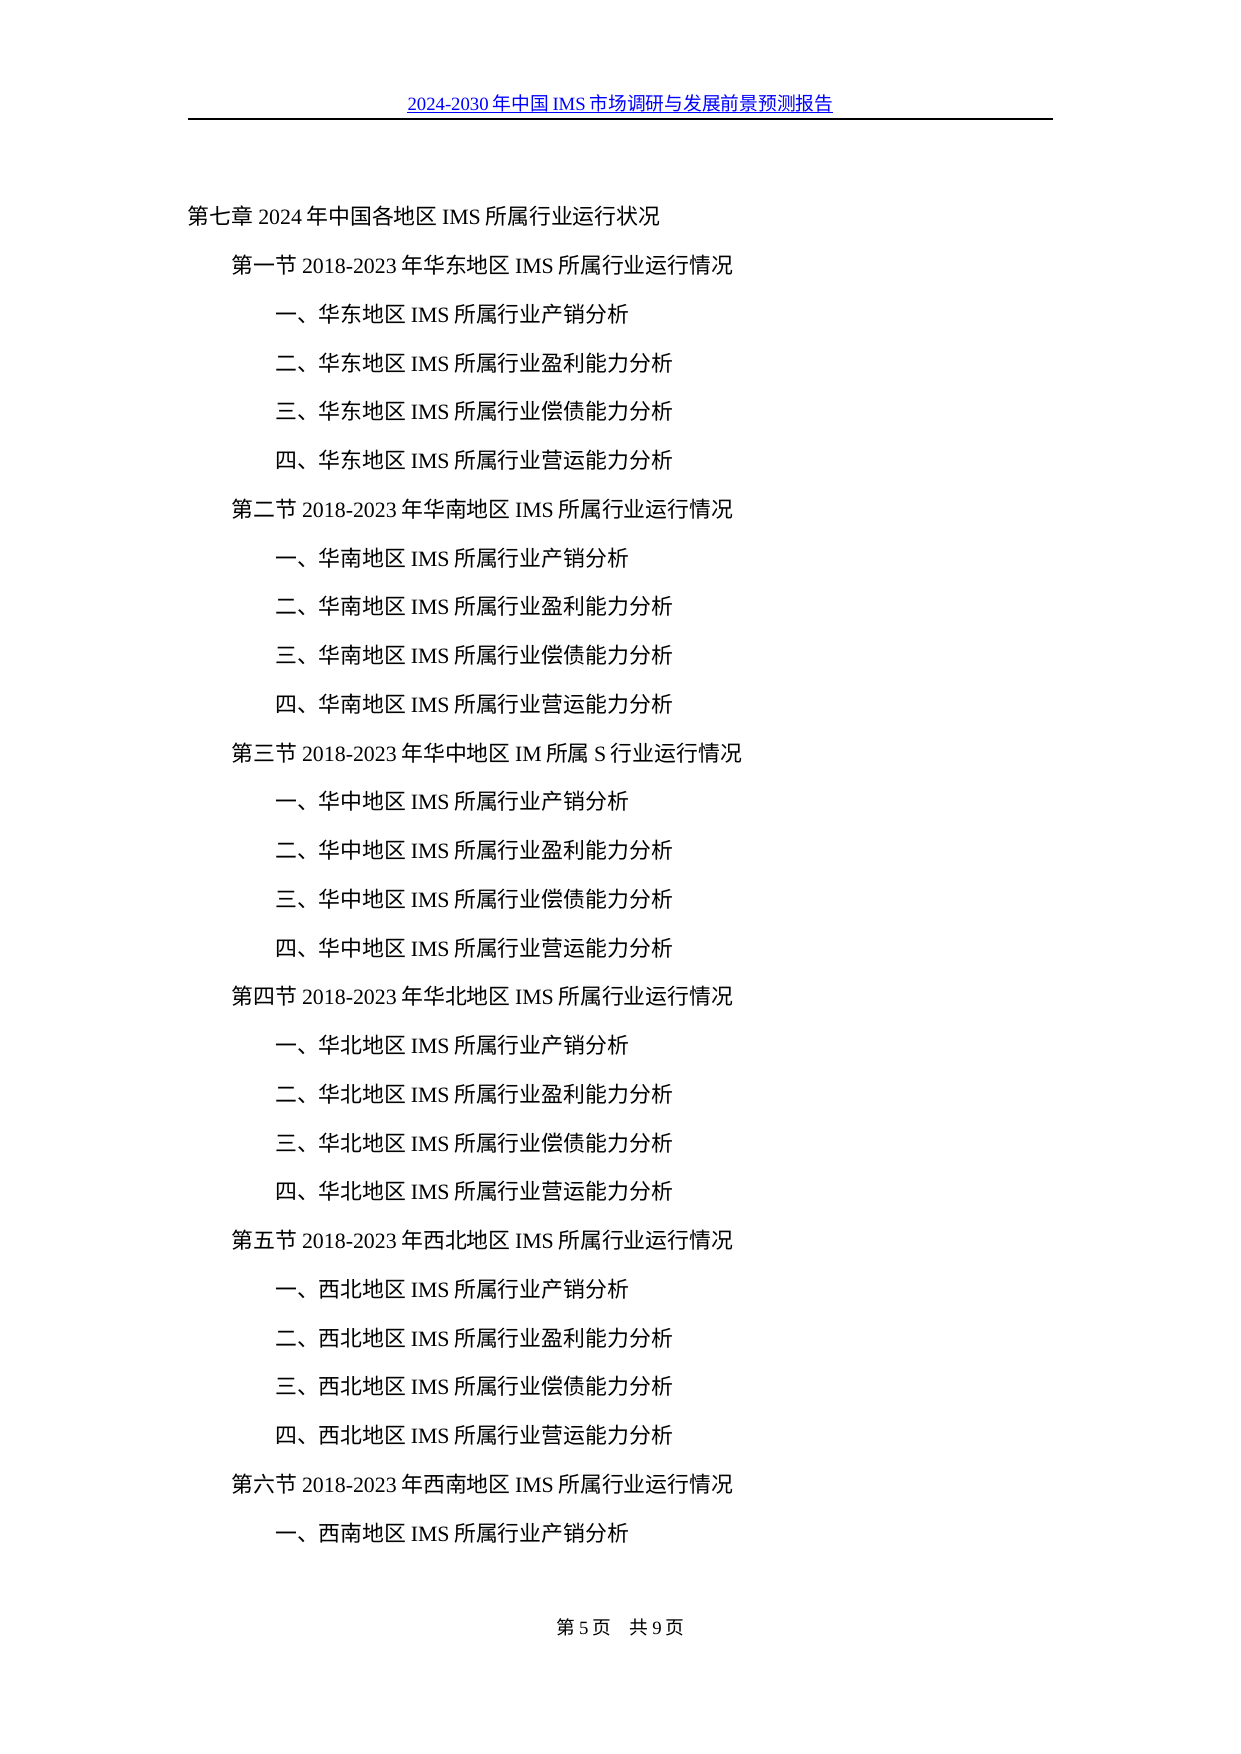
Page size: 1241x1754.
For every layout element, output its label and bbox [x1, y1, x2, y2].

text [187, 150, 1053, 1548]
